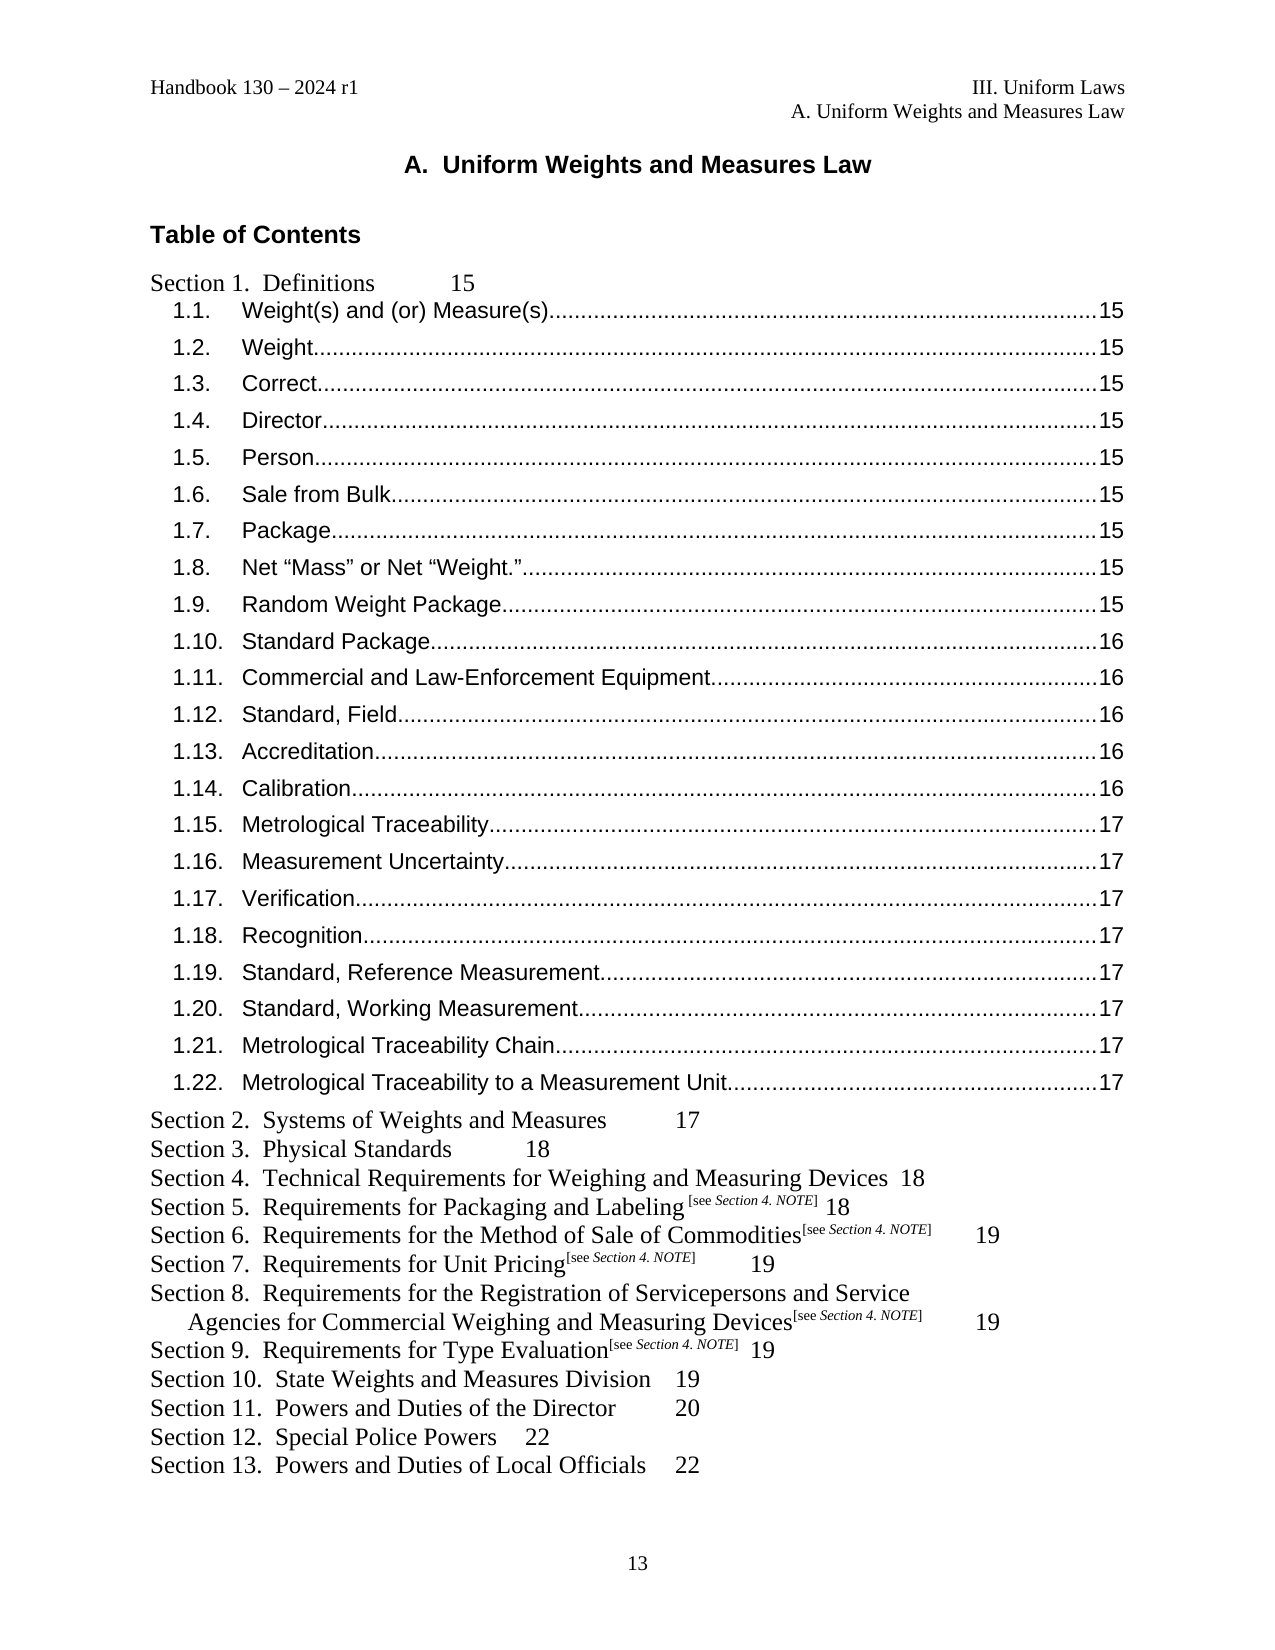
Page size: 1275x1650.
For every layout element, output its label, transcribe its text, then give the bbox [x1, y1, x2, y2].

text 1.22. Metrological Traceability to a Measurement Unit. 17 [172, 1069, 1125, 1095]
text 1.4. Director. 15 [172, 407, 1125, 433]
text Section 8. Requirements for the Registration of Servicepersons and Service Agencies for Commercial Weighing and Measuring Devices[see Section 4. NOTE] 19 [150, 1278, 1005, 1336]
text 1.19. Standard, Reference Measurement. 17 [172, 958, 1125, 985]
text 1.5. Person. 15 [172, 444, 1125, 470]
text Section 13. Powers and Duties of Local Officials 22 [150, 1451, 1125, 1479]
text Table of Contents [150, 220, 1125, 249]
text 1.9. Random Weight Package. 15 [172, 591, 1125, 617]
text Section 6. Requirements for the Method of Sale of Commodities[see Section 4. NOTE] 19 [150, 1221, 1005, 1249]
text Section 3. Physical Standards 18 [150, 1134, 1125, 1163]
text 1.16. Measurement Uncertainty. 17 [172, 848, 1125, 874]
text 1.1. Weight(s) and (or) Measure(s). 15 [172, 297, 1125, 323]
text Section 1. Definitions 15 [150, 268, 1125, 297]
text Section 12. Special Police Powers 22 [150, 1422, 1125, 1451]
text Section 10. State Weights and Measures Division 19 [150, 1364, 1125, 1393]
text 1.21. Metrological Traceability Chain. 17 [172, 1032, 1125, 1058]
text 1.13. Accreditation. 16 [172, 738, 1125, 764]
text Section 2. Systems of Weights and Measures 17 [150, 1106, 1125, 1134]
text 1.15. Metrological Traceability. 17 [172, 811, 1125, 838]
text 1.14. Calibration. 16 [172, 775, 1125, 801]
text 1.17. Verification. 17 [172, 885, 1125, 911]
text 1.20. Standard, Working Measurement. 17 [172, 995, 1125, 1022]
text 1.12. Standard, Field. 16 [172, 701, 1125, 727]
text 1.6. Sale from Bulk. 15 [172, 481, 1125, 507]
text 1.11. Commercial and Law-Enforcement Equipment. 16 [172, 664, 1125, 691]
text Section 7. Requirements for Unit Pricing[see Section 4. NOTE] 19 [150, 1249, 1125, 1278]
text 1.8. Net “Mass” or Net “Weight.” 15 [172, 554, 1125, 580]
text 1.2. Weight. 15 [172, 333, 1125, 360]
text A. Uniform Weights and Measures Law [150, 150, 1125, 179]
text Section 5. Requirements for Packaging and Labeling [see Section 4. NOTE] 18 [150, 1192, 1125, 1221]
text Section 9. Requirements for Type Evaluation[see Section 4. NOTE] 19 [150, 1336, 1125, 1364]
text 1.10. Standard Package 16 [172, 628, 1125, 654]
text Section 11. Powers and Duties of the Director 20 [150, 1393, 1125, 1422]
text 1.3. Correct. 15 [172, 370, 1125, 397]
text Section 4. Technical Requirements for Weighing and Measuring Devices 18 [150, 1163, 1125, 1192]
text 1.7. Package. 15 [172, 517, 1125, 544]
text 1.18. Recognition. 17 [172, 922, 1125, 948]
